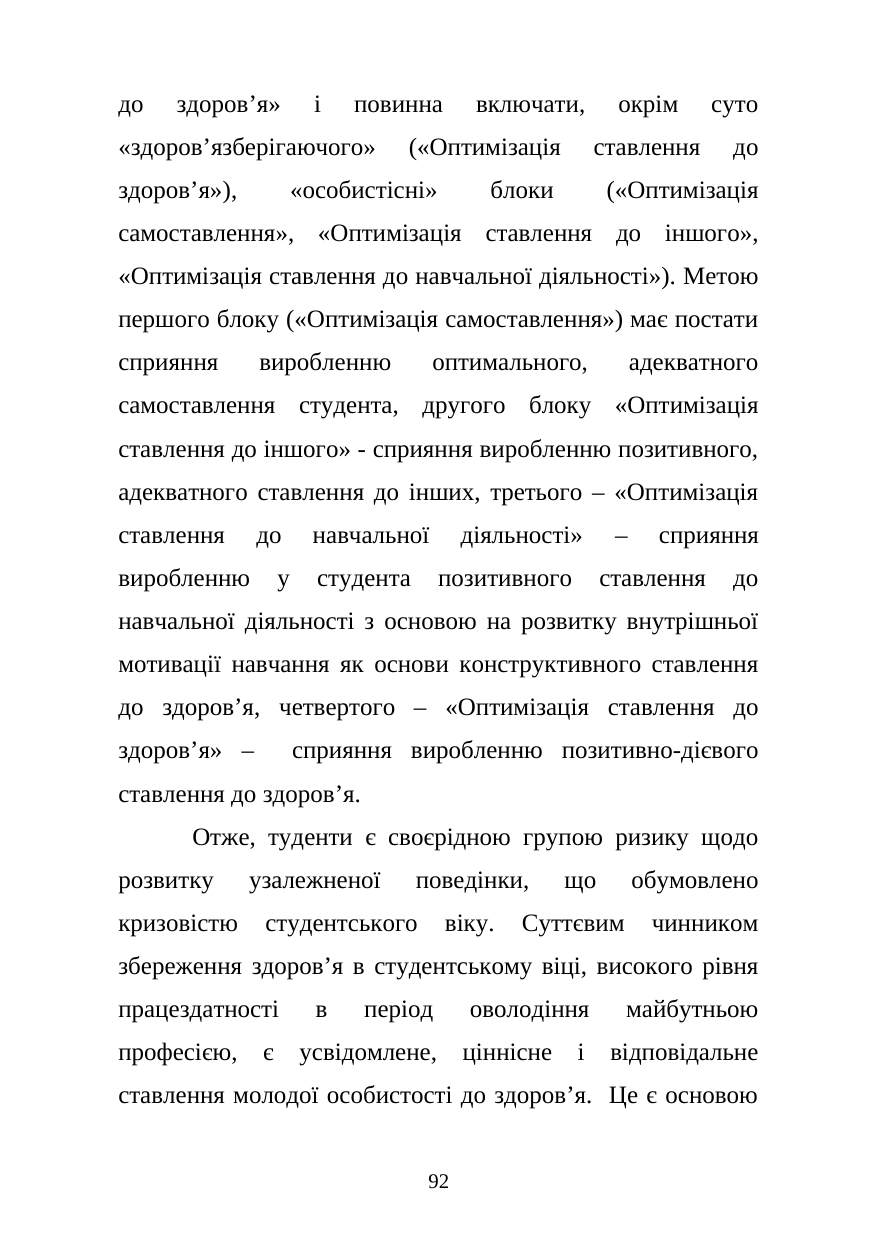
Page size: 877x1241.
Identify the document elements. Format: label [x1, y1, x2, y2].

text [118, 89, 759, 807]
text [118, 822, 759, 1109]
